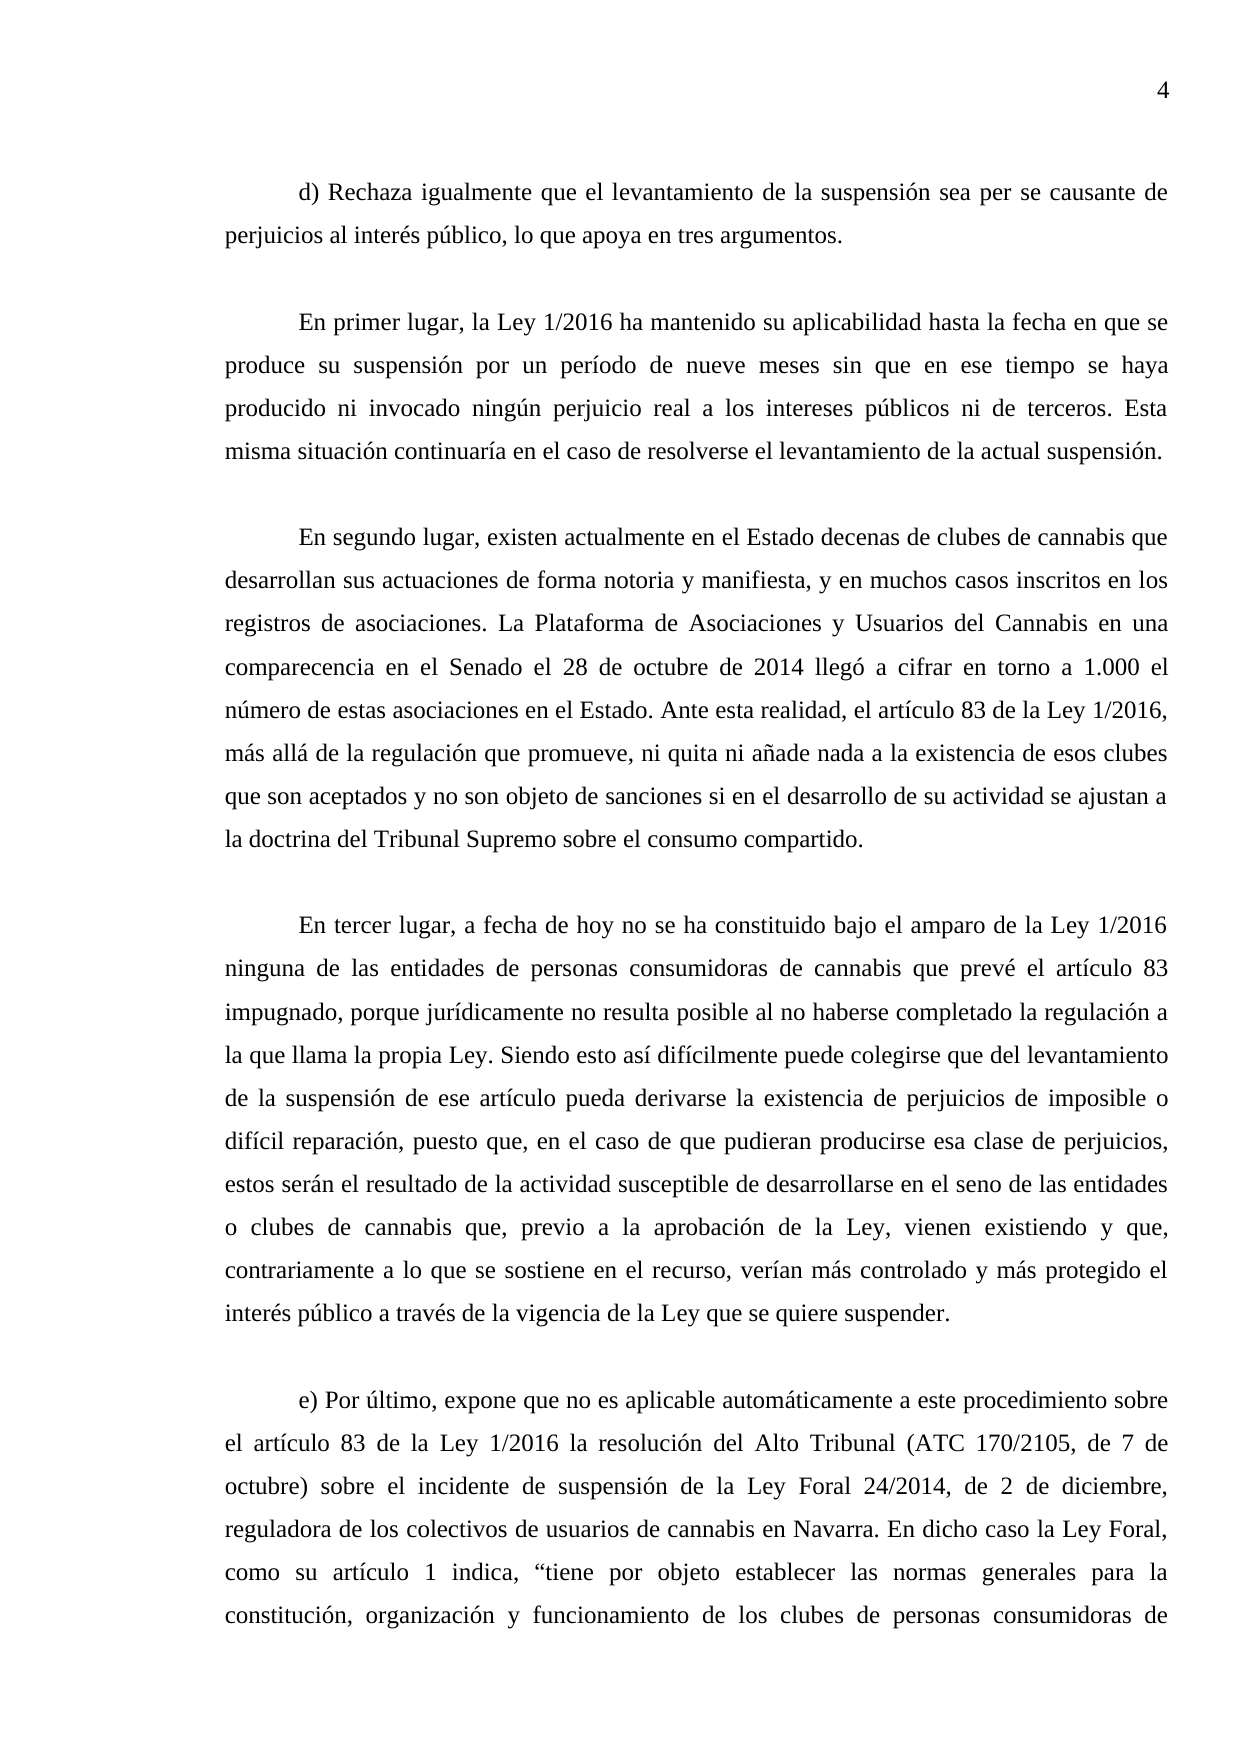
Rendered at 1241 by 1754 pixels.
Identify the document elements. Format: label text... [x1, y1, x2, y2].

text d) Rechaza igualmente que el levantamiento de la suspensión sea per se causante de perjuicios al interés público, lo que apoya en tres argumentos. [224, 177, 1169, 249]
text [224, 1385, 1169, 1629]
text En segundo lugar, existen actualmente en el Estado decenas de clubes de cannabis que desarrollan sus actuaciones de forma notoria y manifiesta, y en muchos casos inscritos en los registros de asociaciones. La Plataforma de Asociaciones y Usuarios del Cannabis en una comparecencia en el Senado el 28 de octubre de 2014 llegó a cifrar en torno a 1.000 el número de estas asociaciones en el Estado. Ante esta realidad, el artículo 83 de la Ley 1/2016, más allá de la regulación que promueve, ni quita ni añade nada a la existencia de esos clubes que son aceptados y no son objeto de sanciones si en el desarrollo de su actividad se ajustan a la doctrina del Tribunal Supremo sobre el consumo compartido. [224, 522, 1169, 853]
text En primer lugar, la Ley 1/2016 ha mantenido su aplicabilidad hasta la fecha en que se produce su suspensión por un período de nueve meses sin que en ese tiempo se haya producido ni invocado ningún perjuicio real a los intereses públicos ni de terceros. Esta misma situación continuaría en el caso de resolverse el levantamiento de la actual suspensión. [224, 307, 1169, 465]
text En tercer lugar, a fecha de hoy no se ha constituido bajo el amparo de la Ley 1/2016 ninguna de las entidades de personas consumidoras de cannabis que prevé el artículo 83 impugnado, porque jurídicamente no resulta posible al no haberse completado la regulación a la que llama la propia Ley. Siendo esto así difícilmente puede colegirse que del levantamiento de la suspensión de ese artículo pueda derivarse la existencia de perjuicios de imposible o difícil reparación, puesto que, en el caso de que pudieran producirse esa clase de perjuicios, estos serán el resultado de la actividad susceptible de desarrollarse en el seno de las entidades o clubes de cannabis que, previo a la aprobación de la Ley, vienen existiendo y que, contrariamente a lo que se sostiene en el recurso, verían más controlado y más protegido el interés público a través de la vigencia de la Ley que se quiere suspender. [224, 910, 1169, 1327]
